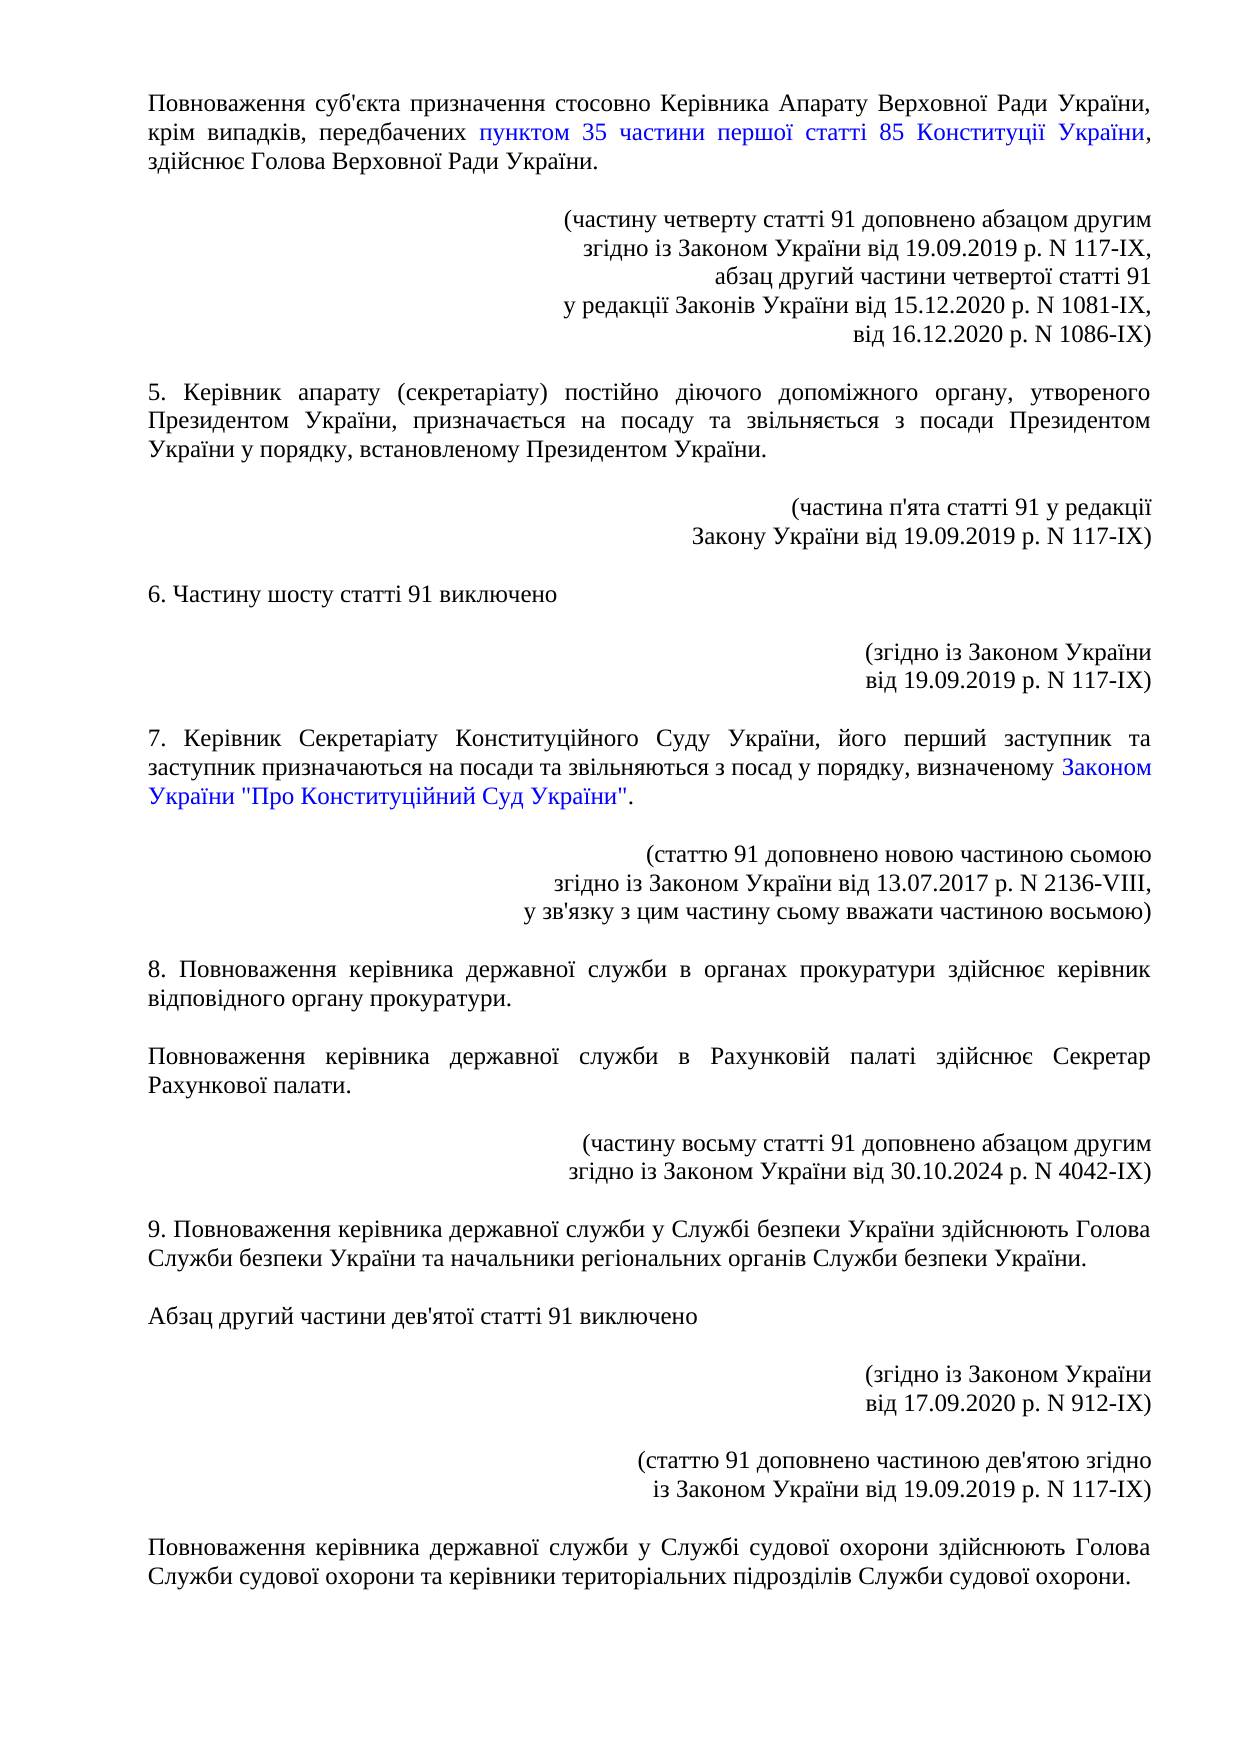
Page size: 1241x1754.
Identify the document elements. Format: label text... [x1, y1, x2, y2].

text (частину четверту статті 91 доповнено абзацом другим згідно із Законом України від 19.09.2019 р. N 117-IX, абзац другий частини четвертої статті 91 у редакції Законів України від 15.12.2020 р. N 1081-IX, від 16.12.2020 р. N 1086-IX) [148, 204, 1152, 348]
text 8. Повноваження керівника державної служби в органах прокуратури здійснює керівник відповідного органу прокуратури. [148, 954, 1152, 1012]
text (частина п'ята статті 91 у редакції Закону України від 19.09.2019 р. N 117-IX) [148, 492, 1152, 550]
text (згідно із Законом України від 19.09.2019 р. N 117-IX) [148, 637, 1152, 694]
text Повноваження керівника державної служби в Рахунковій палаті здійснює Секретар Рахункової палати. [148, 1041, 1152, 1098]
text Абзац другий частини дев'ятої статті 91 виключено [148, 1301, 1152, 1330]
text (статтю 91 доповнено частиною дев'ятою згідно із Законом України від 19.09.2019 р. N 117-IX) [148, 1446, 1152, 1503]
text (згідно із Законом України від 17.09.2020 р. N 912-IX) [148, 1359, 1152, 1416]
text 7. Керівник Секретаріату Конституційного Суду України, його перший заступник та заступник призначаються на посади та звільняються з посад у порядку, визначеному Законом України "Про Конституційний Суд України". [148, 723, 1152, 810]
text 6. Частину шосту статті 91 виключено [148, 579, 1152, 608]
text Повноваження керівника державної служби у Службі судової охорони здійснюють Голова Служби судової охорони та керівники територіальних підрозділів Служби судової охорони. [148, 1532, 1152, 1590]
text Повноваження суб'єкта призначення стосовно Керівника Апарату Верховної Ради України, крім випадків, передбачених пунктом 35 частини першої статті 85 Конституції України, здійснює Голова Верховної Ради України. [148, 88, 1152, 175]
text (частину восьму статті 91 доповнено абзацом другим згідно із Законом України від 30.10.2024 р. N 4042-IX) [148, 1128, 1152, 1185]
text 5. Керівник апарату (секретаріату) постійно діючого допоміжного органу, утвореного Президентом України, призначається на посаду та звільняється з посади Президентом України у порядку, встановленому Президентом України. [148, 377, 1152, 463]
text (статтю 91 доповнено новою частиною сьомою згідно із Законом України від 13.07.2017 р. N 2136-VIII, у зв'язку з цим частину сьому вважати частиною восьмою) [148, 839, 1152, 925]
text 9. Повноваження керівника державної служби у Службі безпеки України здійснюють Голова Служби безпеки України та начальники регіональних органів Служби безпеки України. [148, 1214, 1152, 1272]
